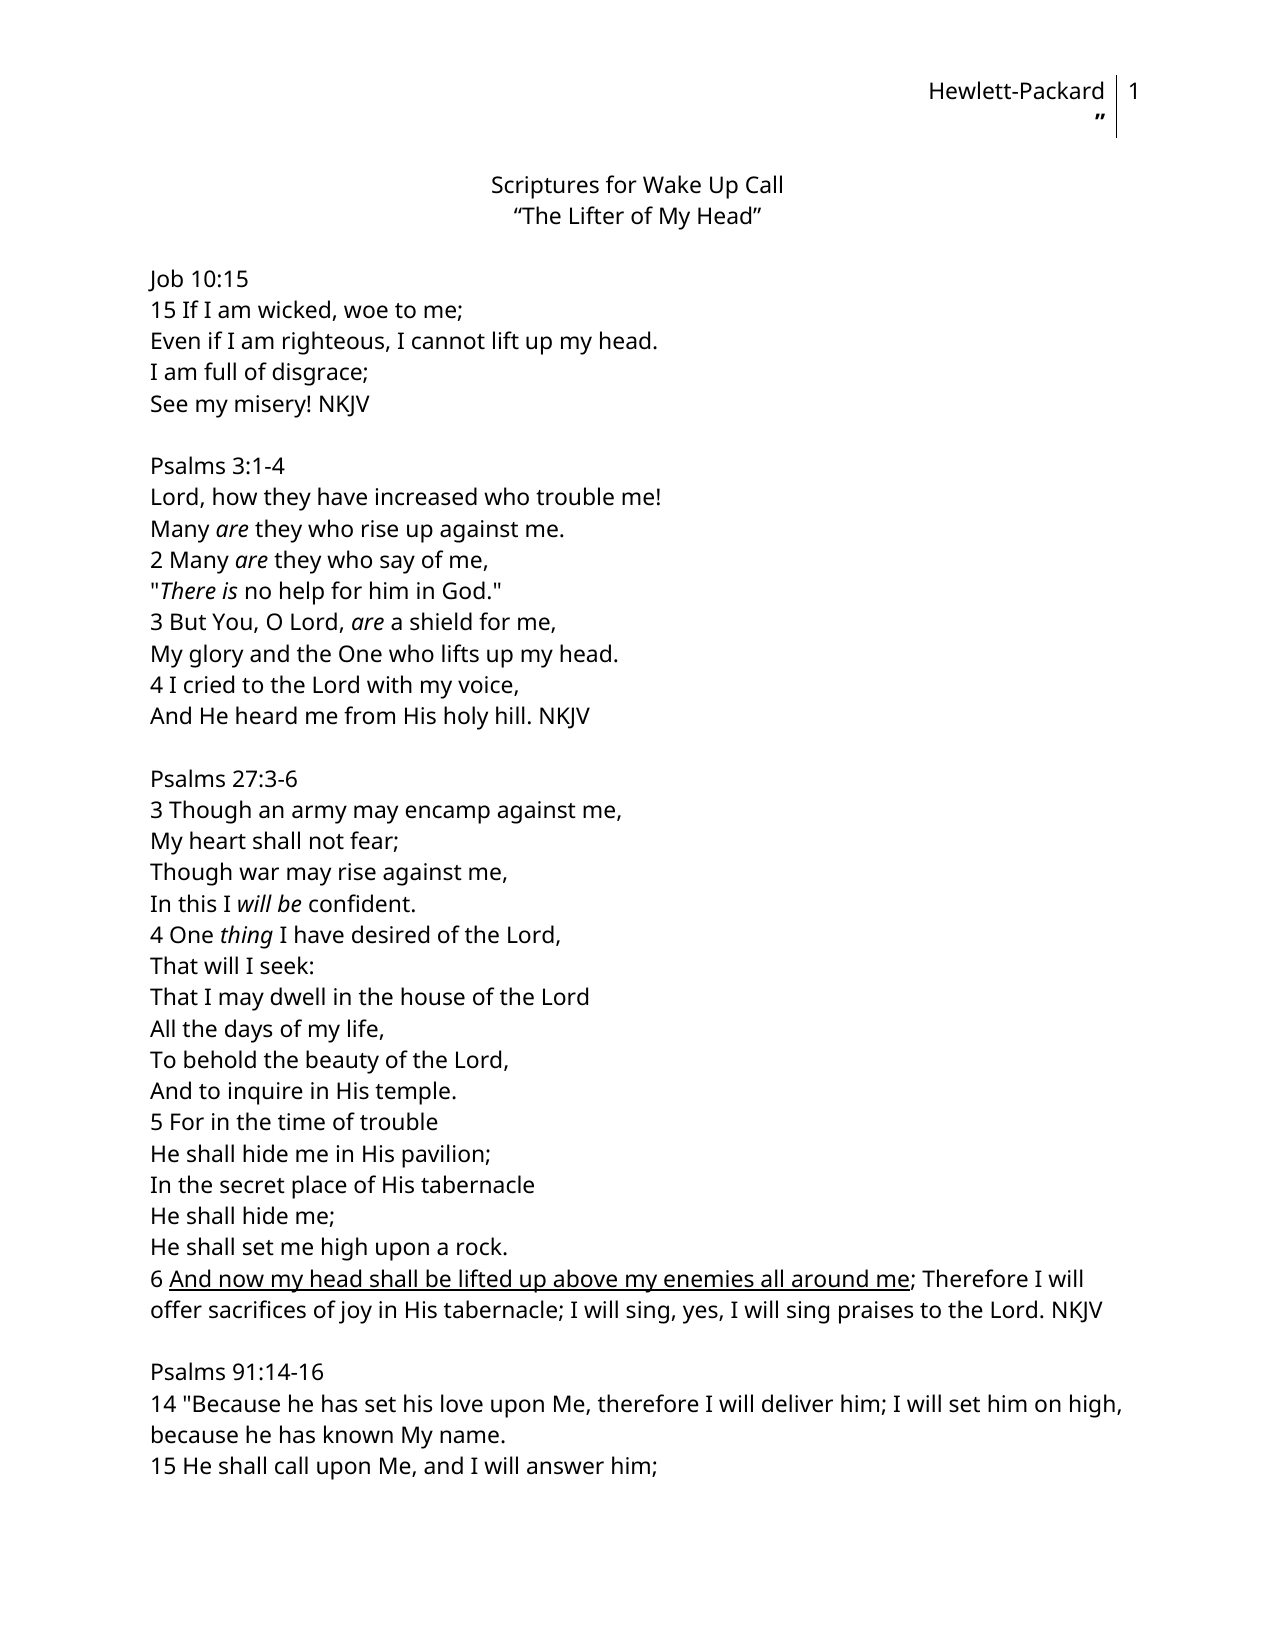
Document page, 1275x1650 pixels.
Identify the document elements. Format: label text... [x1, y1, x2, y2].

text 15 He shall call upon Me, and I will answer him; [150, 1450, 1125, 1481]
text 4 I cried to the Lord with my voice, [150, 669, 1125, 700]
text Even if I am righteous, I cannot lift up my head. [150, 325, 1125, 356]
text He shall set me high upon a rock. [150, 1231, 1125, 1262]
text 3 Though an army may encamp against me, [150, 794, 1125, 825]
text 14 "Because he has set his love upon Me, therefore I will deliver him; I will set him on high, because he has known My name. [150, 1387, 1125, 1450]
text 15 If I am wicked, woe to me; [150, 294, 1125, 325]
text Scriptures for Wake Up Call [150, 169, 1125, 200]
text That will I seek: [150, 950, 1125, 981]
text I am full of disgrace; [150, 356, 1125, 387]
text All the days of my life, [150, 1012, 1125, 1044]
text Many are they who rise up against me. [150, 512, 1125, 544]
text 4 One thing I have desired of the Lord, [150, 919, 1125, 950]
text In this I will be confident. [150, 887, 1125, 919]
text Psalms 3:1-4 [150, 450, 1125, 481]
text "There is no help for him in God." [150, 575, 1125, 606]
text 3 But You, O Lord, are a shield for me, [150, 606, 1125, 637]
text Psalms 91:14-16 [150, 1356, 1125, 1387]
text He shall hide me in His pavilion; [150, 1137, 1125, 1169]
text 2 Many are they who say of me, [150, 544, 1125, 575]
text 5 For in the time of trouble [150, 1106, 1125, 1137]
text Psalms 27:3-6 [150, 762, 1125, 794]
text Lord, how they have increased who trouble me! [150, 481, 1125, 512]
text “The Lifter of My Head” [150, 200, 1125, 231]
text He shall hide me; [150, 1200, 1125, 1231]
text 6 And now my head shall be lifted up above my enemies all around me; Therefore I will offer sacrifices of joy in His tabernacle; I will sing, yes, I will sing praises to the Lord. NKJV [150, 1262, 1125, 1325]
text And to inquire in His temple. [150, 1075, 1125, 1106]
text In the secret place of His tabernacle [150, 1169, 1125, 1200]
text Though war may rise against me, [150, 856, 1125, 887]
text That I may dwell in the house of the Lord [150, 981, 1125, 1012]
text My heart shall not fear; [150, 825, 1125, 856]
text To behold the beauty of the Lord, [150, 1044, 1125, 1075]
text My glory and the One who lifts up my head. [150, 637, 1125, 669]
text Job 10:15 [150, 262, 1125, 294]
text And He heard me from His holy hill. NKJV [150, 700, 1125, 731]
text See my misery! NKJV [150, 387, 1125, 419]
